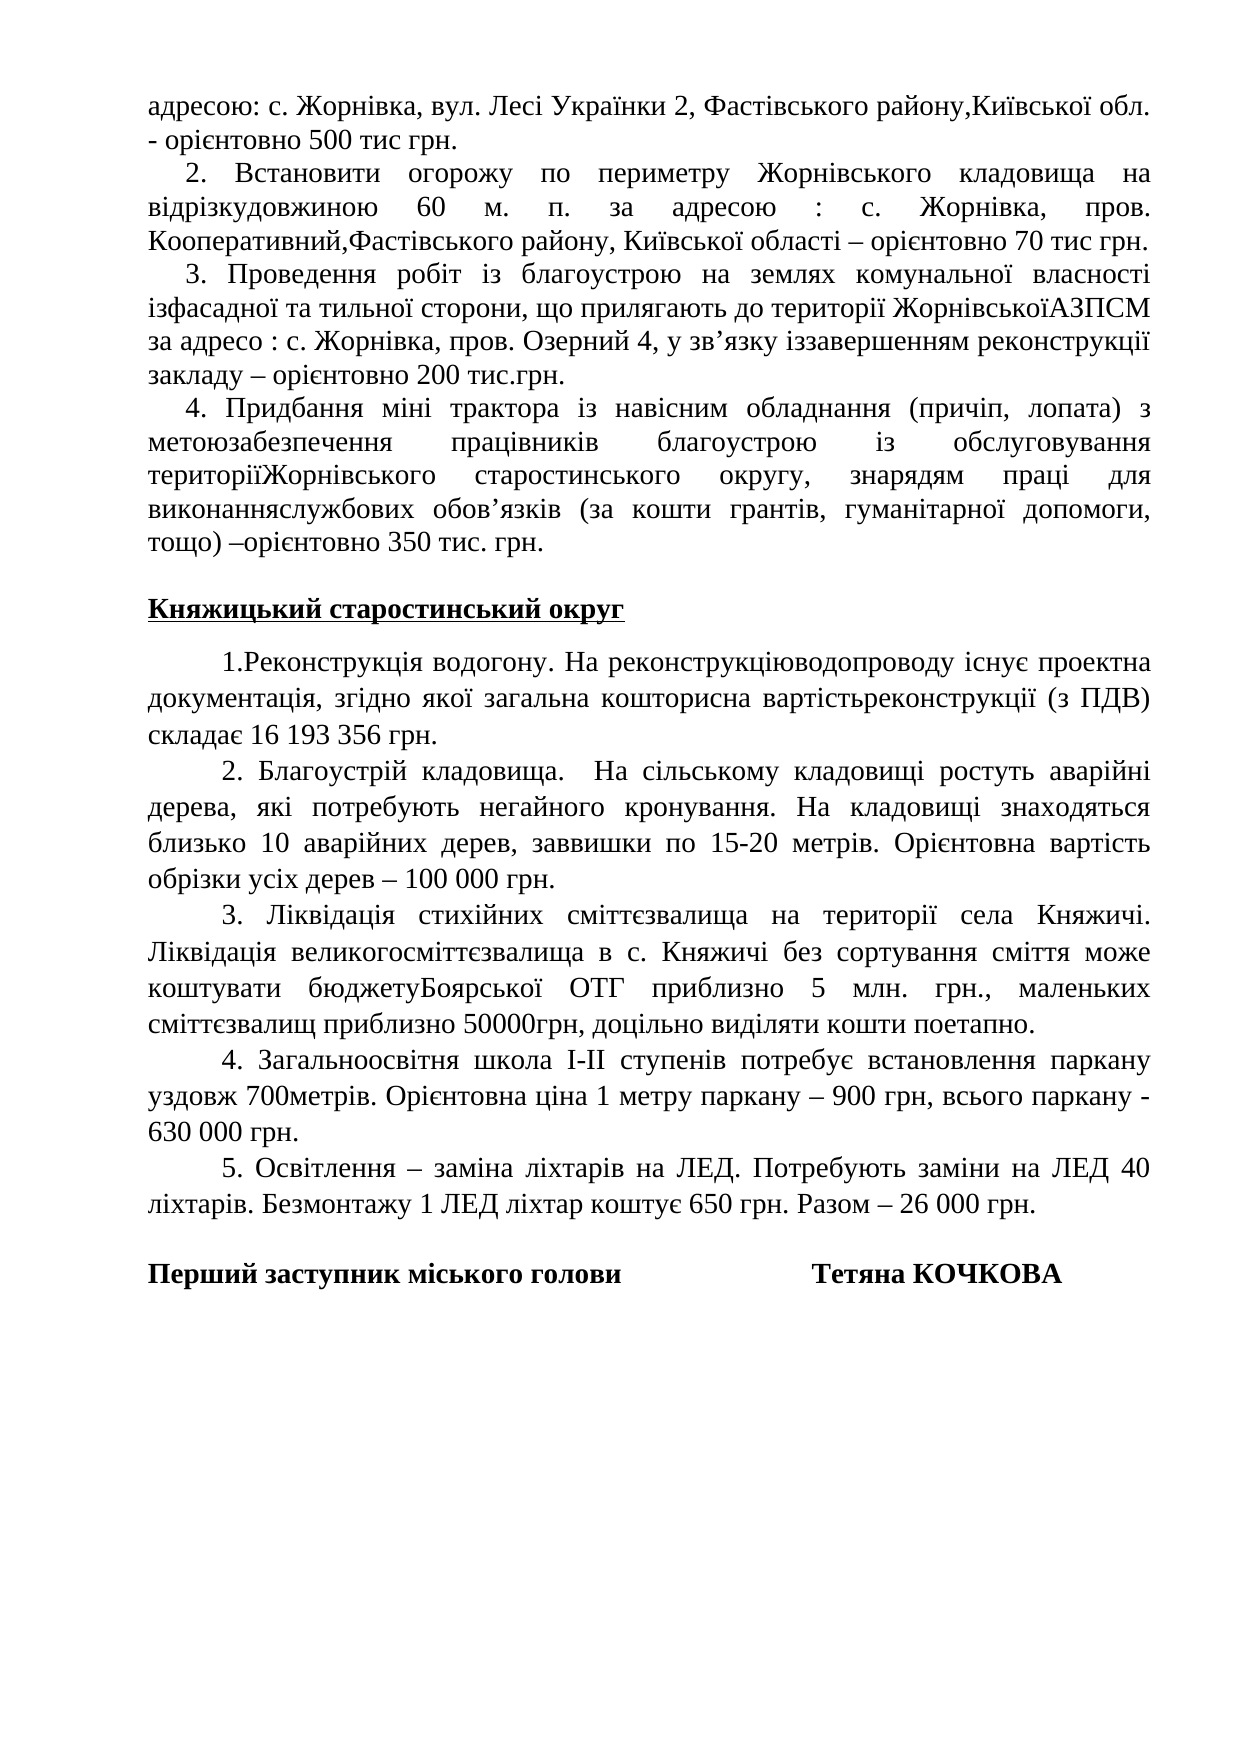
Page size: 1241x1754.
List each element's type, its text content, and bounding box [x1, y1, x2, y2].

text 4. Придбання міні трактора із навісним обладнання (причіп, лопата) з метоюзабезпечення працівників благоустрою із обслуговування територіїЖорнівського старостинського округу, знарядям праці для виконанняслужбових обов’язків (за кошти грантів, гуманітарної допомоги, тощо) –орієнтовно 350 тис. грн. [148, 390, 1152, 558]
text 1.Реконструкція водогону. На реконструкціюводопроводу існує проектна документація, згідно якої загальна кошторисна вартістьреконструкції (з ПДВ) складає 16 193 356 грн. [148, 644, 1152, 750]
text Княжицький старостинський округ [148, 592, 1152, 625]
text Перший заступник міського голови Тетяна КОЧКОВА [148, 1256, 1152, 1290]
text 2. Благоустрій кладовища. На сільському кладовищі ростуть аварійні дерева, які потребують негайного кронування. На кладовищі знаходяться близько 10 аварійних дерев, заввишки по 15-20 метрів. Орієнтовна вартість обрізки усіх дерев – 100 000 грн. [148, 753, 1152, 895]
text 3. Проведення робіт із благоустрою на землях комунальної власності ізфасадної та тильної сторони, що прилягають до території ЖорнівськоїАЗПСМ за адресо : с. Жорнівка, пров. Озерний 4, у зв’язку іззавершенням реконструкції закладу – орієнтовно 200 тис.грн. [148, 256, 1152, 390]
text 2. Встановити огорожу по периметру Жорнівського кладовища на відрізкудовжиною 60 м. п. за адресою : с. Жорнівка, пров. Кооперативний,Фастівського району, Київської області – орієнтовно 70 тис грн. [148, 156, 1152, 256]
text 4. Загальноосвітня школа І-ІІ ступенів потребує встановлення паркану уздовж 700метрів. Орієнтовна ціна 1 метру паркану – 900 грн, всього паркану - 630 000 грн. [148, 1042, 1152, 1148]
text 5. Освітлення – заміна ліхтарів на ЛЕД. Потребують заміни на ЛЕД 40 ліхтарів. Безмонтажу 1 ЛЕД ліхтар коштує 650 грн. Разом – 26 000 грн. [148, 1151, 1152, 1220]
text 3. Ліквідація стихійних сміттєзвалища на території села Княжичі. Ліквідація великогосміттєзвалища в с. Княжичі без сортування сміття може коштувати бюджетуБоярської ОТГ приблизно 5 млн. грн., маленьких сміттєзвалищ приблизно 50000грн, доцільно виділяти кошти поетапно. [148, 897, 1152, 1039]
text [148, 88, 1152, 156]
